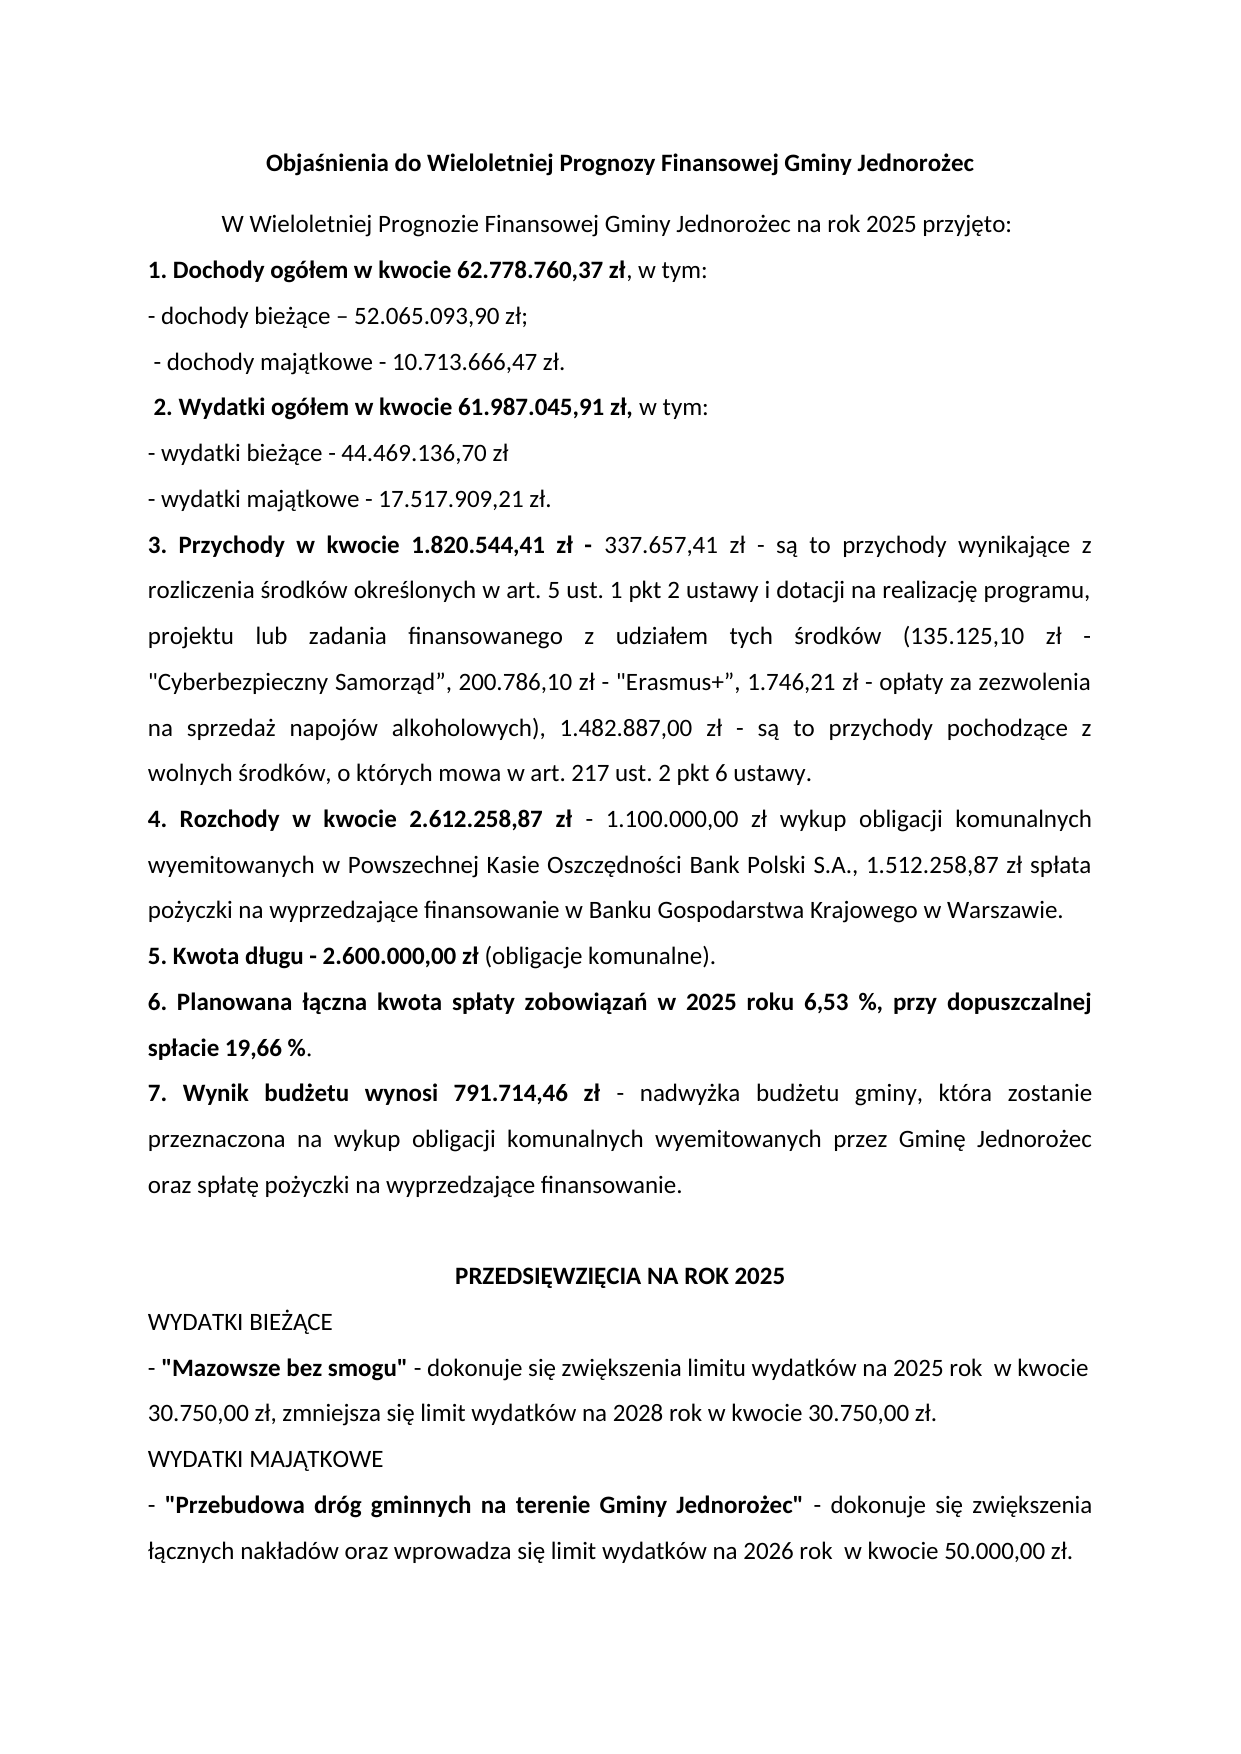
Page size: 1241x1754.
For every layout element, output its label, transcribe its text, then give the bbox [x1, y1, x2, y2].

text - "Przebudowa dróg gminnych na terenie Gminy Jednorożec" - dokonuje się zwiększenia łącznych nakładów oraz wprowadza się limit wydatków na 2026 rok w kwocie 50.000,00 zł. [148, 1489, 1093, 1565]
text - dochody bieżące – 52.065.093,90 zł; [148, 300, 1093, 331]
text 2. Wydatki ogółem w kwocie 61.987.045,91 zł, w tym: [148, 392, 1093, 422]
text - wydatki bieżące - 44.469.136,70 zł [148, 437, 1093, 468]
text WYDATKI BIEŻĄCE [148, 1306, 1093, 1337]
text 7. Wynik budżetu wynosi 791.714,46 zł - nadwyżka budżetu gminy, która zostanie przeznaczona na wykup obligacji komunalnych wyemitowanych przez Gminę Jednorożec oraz spłatę pożyczki na wyprzedzające finansowanie. [148, 1077, 1093, 1199]
text 6. Planowana łączna kwota spłaty zobowiązań w 2025 roku 6,53 %, przy dopuszczalnej spłacie 19,66 %. [148, 986, 1093, 1062]
text PRZEDSIĘWZIĘCIA NA ROK 2025 [148, 1260, 1093, 1291]
text 3. Przychody w kwocie 1.820.544,41 zł - 337.657,41 zł - są to przychody wynikające z rozliczenia środków określonych w art. 5 ust. 1 pkt 2 ustawy i dotacji na realizację programu, projektu lub zadania finansowanego z udziałem tych środków (135.125,10 zł - "Cyberbezpieczny Samorząd”, 200.786,10 zł - "Erasmus+”, 1.746,21 zł - opłaty za zezwolenia na sprzedaż napojów alkoholowych), 1.482.887,00 zł - są to przychody pochodzące z wolnych środków, o których mowa w art. 217 ust. 2 pkt 6 ustawy. [148, 529, 1093, 788]
text - wydatki majątkowe - 17.517.909,21 zł. [148, 483, 1093, 513]
text Objaśnienia do Wieloletniej Prognozy Finansowej Gminy Jednorożec [148, 148, 1093, 178]
text WYDATKI MAJĄTKOWE [148, 1443, 1093, 1474]
text 1. Dochody ogółem w kwocie 62.778.760,37 zł, w tym: [148, 254, 1093, 285]
text - "Mazowsze bez smogu" - dokonuje się zwiększenia limitu wydatków na 2025 rok w kwocie 30.750,00 zł, zmniejsza się limit wydatków na 2028 rok w kwocie 30.750,00 zł. [148, 1352, 1093, 1428]
text 5. Kwota długu - 2.600.000,00 zł (obligacje komunalne). [148, 940, 1093, 971]
text 4. Rozchody w kwocie 2.612.258,87 zł - 1.100.000,00 zł wykup obligacji komunalnych wyemitowanych w Powszechnej Kasie Oszczędności Bank Polski S.A., 1.512.258,87 zł spłata pożyczki na wyprzedzające finansowanie w Banku Gospodarstwa Krajowego w Warszawie. [148, 803, 1093, 925]
text - dochody majątkowe - 10.713.666,47 zł. [148, 346, 1093, 376]
text W Wieloletniej Prognozie Finansowej Gminy Jednorożec na rok 2025 przyjęto: [148, 209, 1093, 239]
